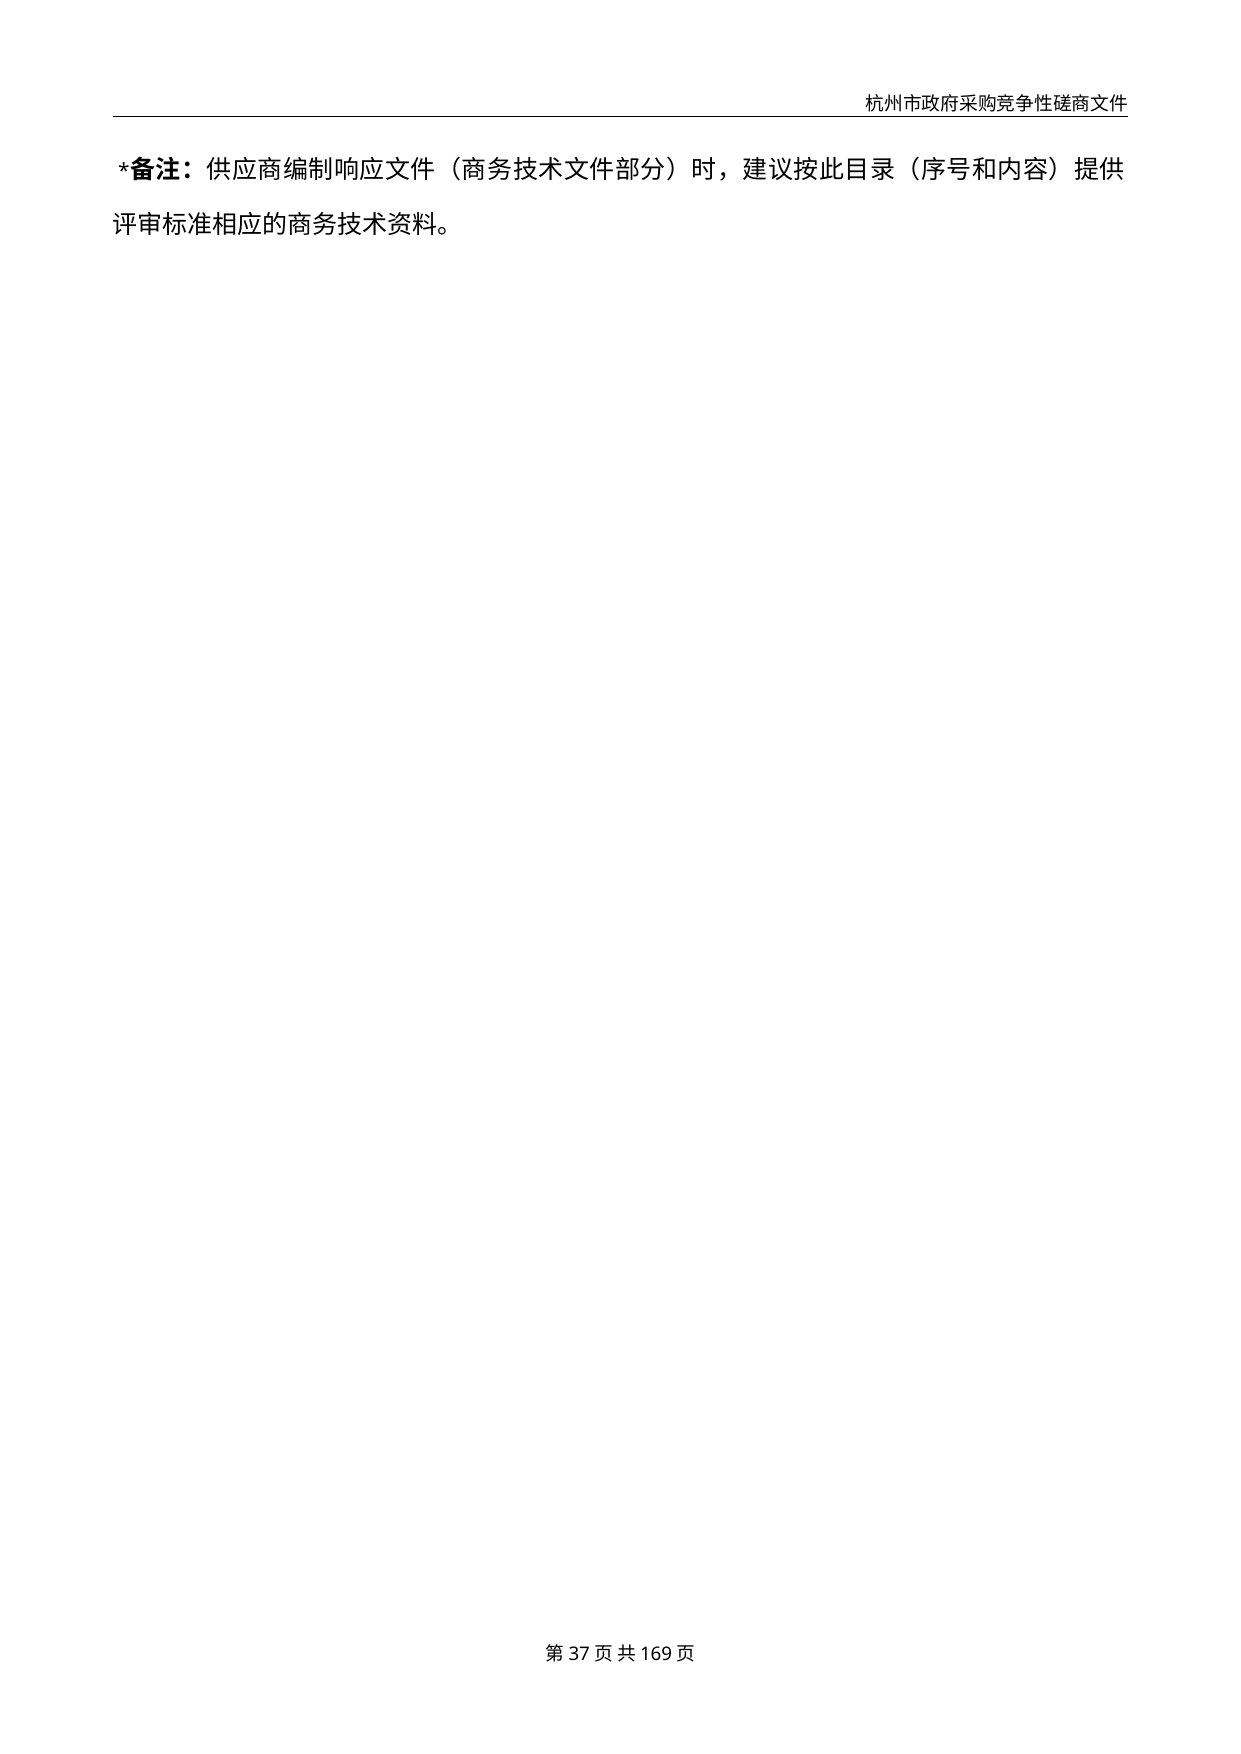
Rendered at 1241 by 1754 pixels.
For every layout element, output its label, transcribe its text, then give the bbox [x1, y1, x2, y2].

text *备注：供应商编制响应文件（商务技术文件部分）时，建议按此目录（序号和内容）提供评审标准相应的商务技术资料。 [112, 150, 1128, 241]
